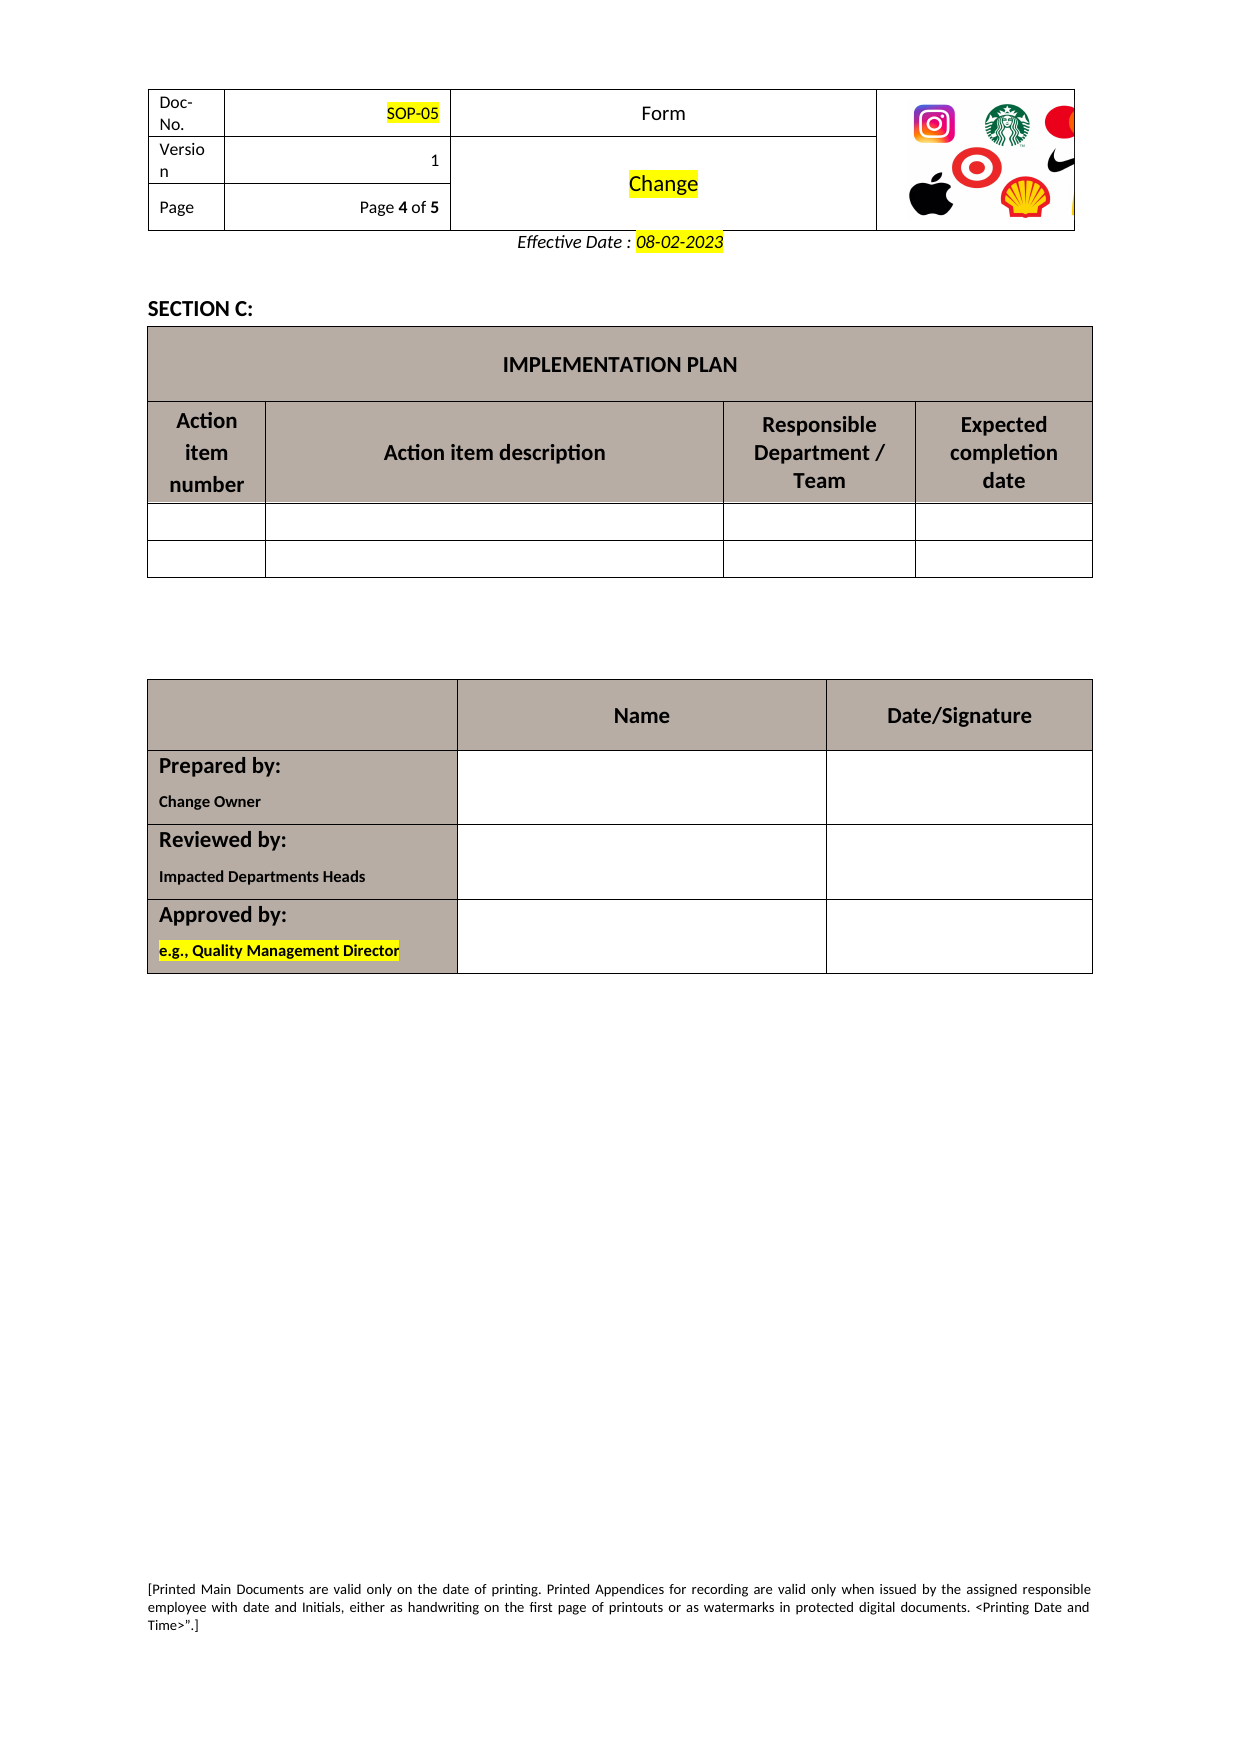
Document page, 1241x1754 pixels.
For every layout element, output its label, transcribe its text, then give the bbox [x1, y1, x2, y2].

table_cell [148, 541, 265, 577]
table_header [148, 680, 457, 750]
table_cell Approved by: e.g., Quality Management Director [148, 900, 457, 973]
table_cell [827, 825, 1092, 899]
table_cell Responsible Department / Team [724, 402, 915, 502]
table_cell [724, 504, 915, 540]
table_header Date/Signature [827, 680, 1092, 750]
table_cell [916, 541, 1092, 577]
table_cell [916, 504, 1092, 540]
table_cell Action item number [148, 402, 265, 502]
table_header IMPLEMENTATION PLAN [148, 327, 1092, 401]
table_cell Prepared by: Change Owner [148, 751, 457, 824]
table_cell Action item description [266, 402, 723, 502]
table_cell [458, 900, 826, 973]
picture [907, 100, 1075, 220]
table_cell [827, 751, 1092, 824]
text SECTION C: [148, 294, 1093, 322]
table_cell Reviewed by: Impacted Departments Heads [148, 825, 457, 899]
table_cell [458, 751, 826, 824]
table_cell Expected completion date [916, 402, 1092, 502]
table_cell [724, 541, 915, 577]
table_cell [266, 541, 723, 577]
table_cell [148, 504, 265, 540]
table_cell [827, 900, 1092, 973]
table_cell [458, 825, 826, 899]
table_header Name [458, 680, 826, 750]
table_cell [266, 504, 723, 540]
